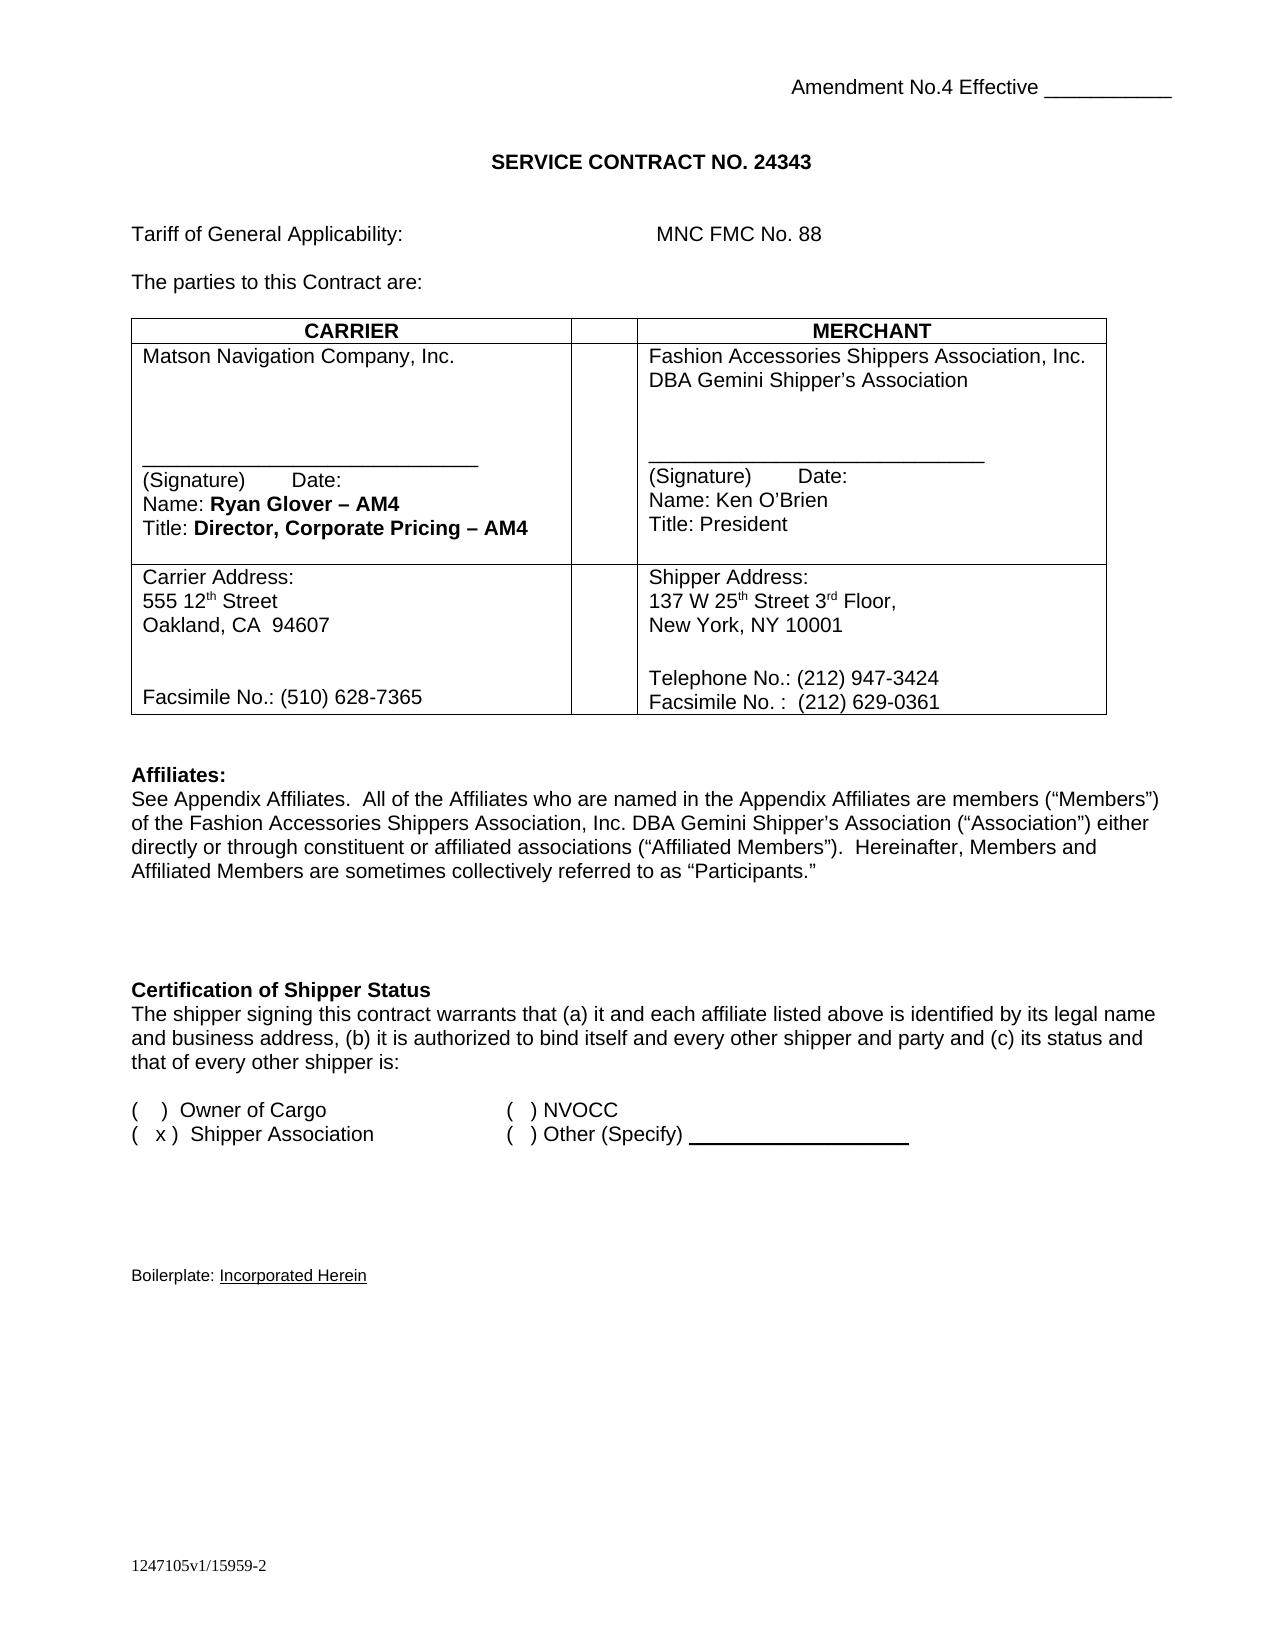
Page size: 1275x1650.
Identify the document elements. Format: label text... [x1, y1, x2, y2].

table_header CARRIER [132, 319, 571, 343]
table_header MERCHANT [638, 319, 1106, 343]
text Certification of Shipper Status [131, 978, 1172, 1002]
table_cell Carrier Address: Facsimile No.: (510) 628-7365 [132, 565, 571, 714]
table_cell Shipper Address: 3rd Floor, Telephone No.: (212) 947-3424 Facsimile No. : (212) 629-0361 [638, 565, 1106, 714]
text SERVICE CONTRACT NO. 24343 [131, 150, 1172, 174]
text Tariff of General Applicability: MNC FMC No. 88 [131, 222, 1172, 246]
table_cell [572, 344, 637, 564]
table_cell [572, 565, 637, 714]
text ( ) Owner of Cargo ( ) NVOCC [131, 1098, 1172, 1122]
text The shipper signing this contract warrants that (a) it and each affiliate listed above is identified by its legal name and business address, (b) it is authorized to bind itself and every other shipper and party and (c) its status and that of every other shipper is: [131, 1002, 1172, 1074]
text Boilerplate: Incorporated Herein [131, 1266, 1172, 1285]
text Affiliates: [131, 763, 1172, 787]
text ( x ) Shipper Association ( ) Other (Specify) ___________________ [131, 1122, 1172, 1146]
text The parties to this Contract are: [131, 270, 1172, 294]
table_header [572, 319, 637, 343]
table_cell Fashion Accessories Shippers Association, Inc. DBA Gemini Shipper’s Association _____________________________ (Signature) Date: Name: Ken O’Brien Title: President [638, 344, 1106, 564]
table_cell Matson Navigation Company, Inc. _____________________________ (Signature) Date: Name: Ryan Glover – AM4 Title: Director, Corporate Pricing – AM4 [132, 344, 571, 564]
text See Appendix Affiliates. All of the Affiliates who are named in the Appendix Affiliates are members (“Members”) of the Fashion Accessories Shippers Association, Inc. DBA Gemini Shipper’s Association (“Association”) either directly or through constituent or affiliated associations (“Affiliated Members”). Hereinafter, Members and Affiliated Members are sometimes collectively referred to as “Participants.” [131, 787, 1172, 882]
